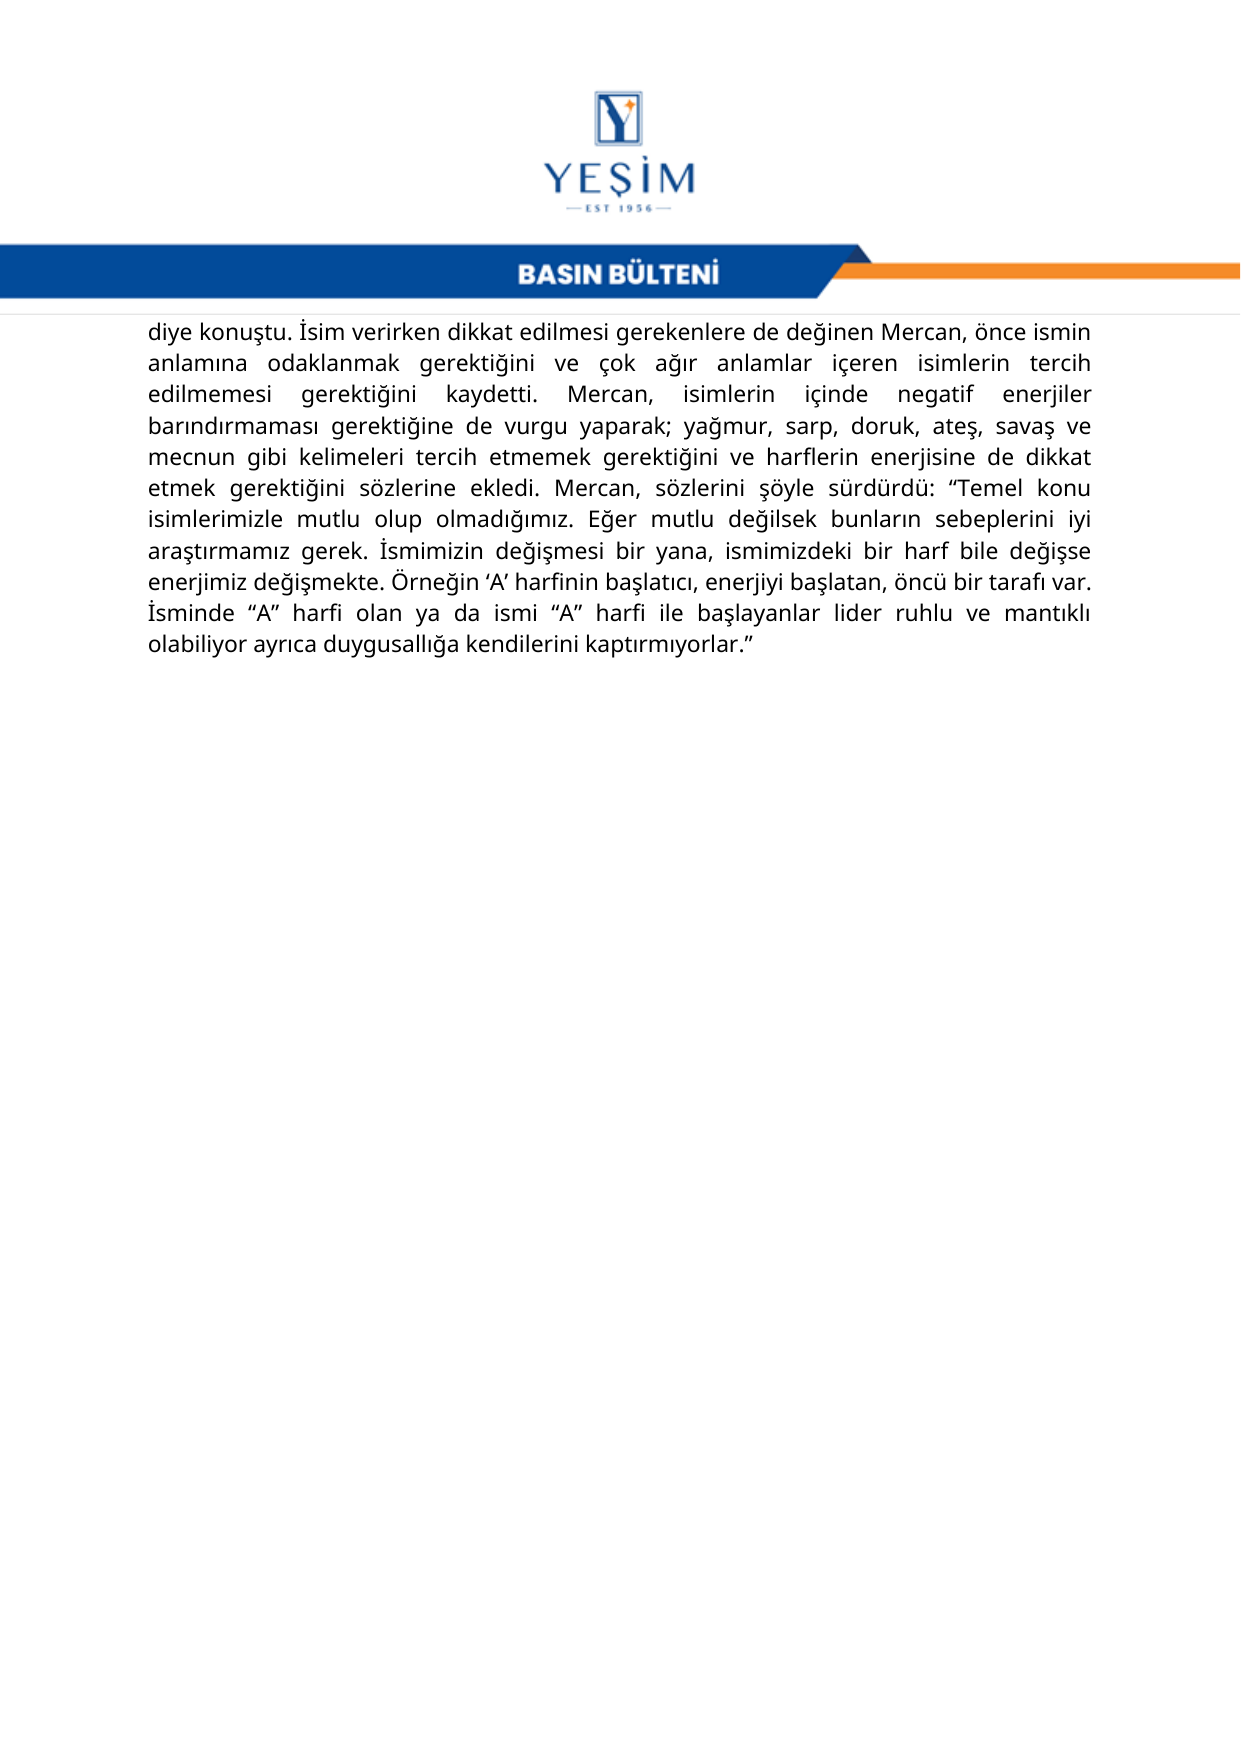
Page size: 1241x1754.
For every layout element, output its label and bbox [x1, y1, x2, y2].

picture [0, 18, 1241, 316]
text [148, 102, 1093, 659]
